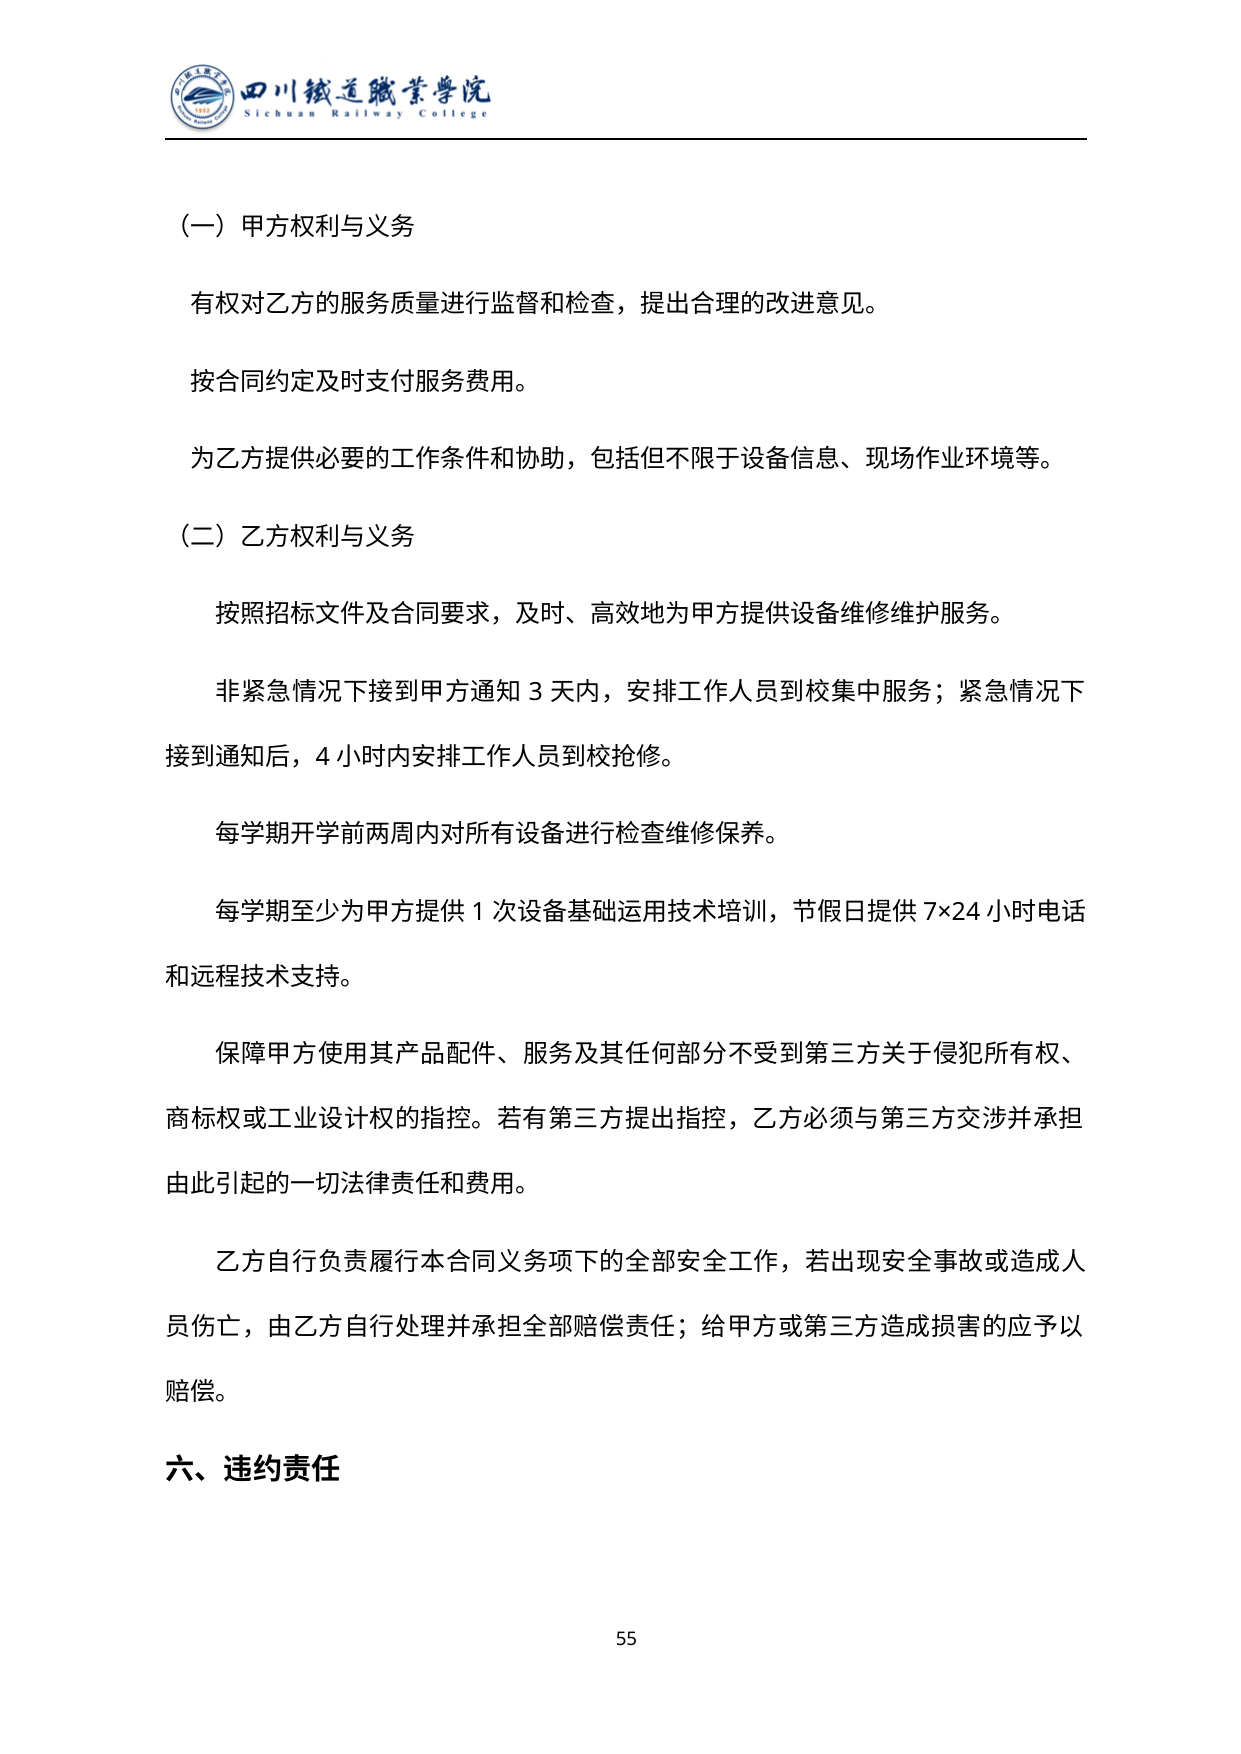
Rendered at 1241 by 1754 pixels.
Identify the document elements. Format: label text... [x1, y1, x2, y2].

text 按照招标文件及合同要求，及时、高效地为甲方提供设备维修维护服务。​ [165, 579, 1087, 644]
text 乙方自行负责履行本合同义务项下的全部安全工作，若出现安全事故或造成人员伤亡，由乙方自行处理并承担全部赔偿责任；给甲方或第三方造成损害的应予以赔偿。​ [165, 1227, 1087, 1306]
text （一）甲方权利与义务​ [165, 192, 1087, 257]
text 每学期开学前两周内对所有设备进行检查维修保养。​ [165, 799, 1087, 864]
text 保障甲方使用其产品配件、服务及其任何部分不受到第三方关于侵犯所有权、商标权或工业设计权的指控。若有第三方提出指控，乙方必须与第三方交涉并承担由此引起的一切法律责任和费用。​ [165, 1135, 1087, 1214]
text 六、违约责任​ [165, 1434, 1087, 1499]
text 为乙方提供必要的工作条件和协助，包括但不限于设备信息、现场作业环境等。​ [165, 424, 1087, 489]
text 乙方自行负责履行本合同义务项下的全部安全工作，若出现安全事故或造成人员伤亡，由乙方自行处理并承担全部赔偿责任；给甲方或第三方造成损害的应予以赔偿。​ [165, 1342, 1087, 1422]
text （二）乙方权利与义务​ [165, 502, 1087, 567]
text 有权对乙方的服务质量进行监督和检查，提出合理的改进意见。​ [165, 269, 1087, 334]
text 按合同约定及时支付服务费用。​ [165, 347, 1087, 412]
picture [165, 59, 497, 136]
text 非紧急情况下接到甲方通知 3 天内，安排工作人员到校集中服务；紧急情况下接到通知后，4 小时内安排工作人员到校抢修。​ [165, 657, 1087, 787]
text 保障甲方使用其产品配件、服务及其任何部分不受到第三方关于侵犯所有权、商标权或工业设计权的指控。若有第三方提出指控，乙方必须与第三方交涉并承担由此引起的一切法律责任和费用。​ [165, 1019, 1087, 1099]
text 每学期至少为甲方提供 1 次设备基础运用技术培训，节假日提供 7×24 小时电话和远程技术支持。​ [165, 877, 1087, 1007]
